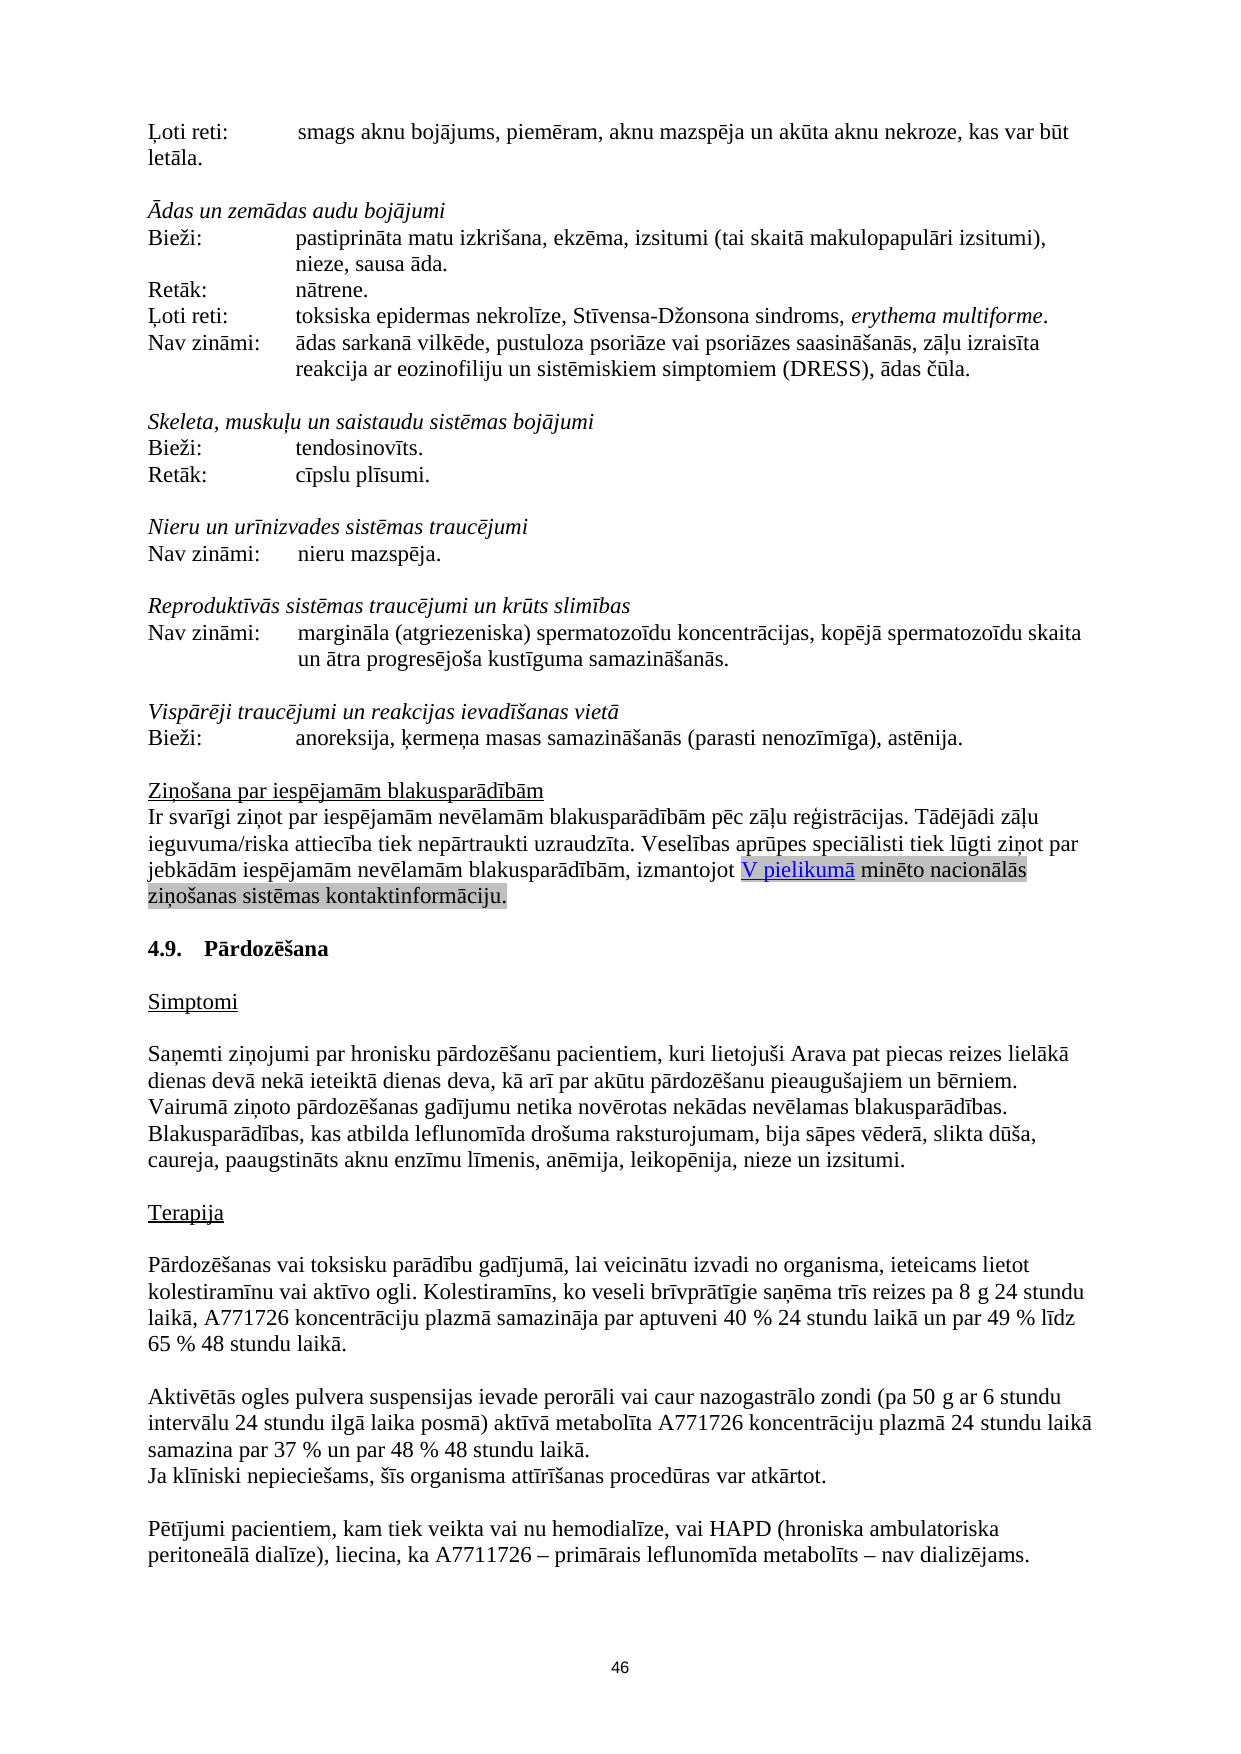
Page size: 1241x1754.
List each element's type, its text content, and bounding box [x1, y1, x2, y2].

text Ir svarīgi ziņot par iespējamām nevēlamām blakusparādībām pēc zāļu reģistrācijas. Tādējādi zāļu ieguvuma/riska attiecība tiek nepārtraukti uzraudzīta. Veselības aprūpes speciālisti tiek lūgti ziņot par jebkādām iespējamām nevēlamām blakusparādībām, izmantojot V pielikumā minēto nacionālās ziņošanas sistēmas kontaktinformāciju. [148, 803, 1092, 909]
text Retāk: nātrene. [148, 276, 1092, 303]
text 4.9. Pārdozēšana [148, 935, 1092, 961]
text Nav zināmi: nieru mazspēja. [148, 540, 1092, 566]
text Nav zināmi: margināla (atgriezeniska) spermatozoīdu koncentrācijas, kopējā spermatozoīdu skaita un ātra progresējoša kustīguma samazināšanās. [148, 619, 1092, 672]
text Simptomi [148, 988, 1092, 1014]
text Ļoti reti: toksiska epidermas nekrolīze, Stīvensa-Džonsona sindroms, erythema multiforme. [148, 303, 1092, 329]
text Bieži: pastiprināta matu izkrišana, ekzēma, izsitumi (tai skaitā makulopapulāri izsitumi), nieze, sausa āda. [148, 223, 1092, 276]
text Pārdozēšanas vai toksisku parādību gadījumā, lai veicinātu izvadi no organisma, ieteicams lietot kolestiramīnu vai aktīvo ogli. Kolestiramīns, ko veseli brīvprātīgie saņēma trīs reizes pa 8 g 24 stundu laikā, A771726 koncentrāciju plazmā samazināja par aptuveni 40 % 24 stundu laikā un par 49 % līdz 65 % 48 stundu laikā. [148, 1251, 1092, 1357]
text Ja klīniski nepieciešams, šīs organisma attīrīšanas procedūras var atkārtot. [148, 1462, 1092, 1488]
text Nieru un urīnizvades sistēmas traucējumi [148, 513, 1092, 540]
text Vispārēji traucējumi un reakcijas ievadīšanas vietā [148, 698, 1092, 724]
text Skeleta, muskuļu un saistaudu sistēmas bojājumi [148, 408, 1092, 434]
text Pētījumi pacientiem, kam tiek veikta vai nu hemodialīze, vai HAPD (hroniska ambulatoriska peritoneālā dialīze), liecina, ka A7711726 – primārais leflunomīda metabolīts – nav dializējams. [148, 1515, 1092, 1568]
text Ziņošana par iespējamām blakusparādībām [148, 777, 1092, 803]
text Bieži: anoreksija, ķermeņa masas samazināšanās (parasti nenozīmīga), astēnija. [148, 724, 1092, 751]
text Ādas un zemādas audu bojājumi [148, 197, 1092, 223]
text Aktivētās ogles pulvera suspensijas ievade perorāli vai caur nazogastrālo zondi (pa 50 g ar 6 stundu intervālu 24 stundu ilgā laika posmā) aktīvā metabolīta A771726 koncentrāciju plazmā 24 stundu laikā samazina par 37 % un par 48 % 48 stundu laikā. [148, 1383, 1092, 1462]
text Ļoti reti: smags aknu bojājums, piemēram, aknu mazspēja un akūta aknu nekroze, kas var būt letāla. [148, 118, 1092, 171]
text Reproduktīvās sistēmas traucējumi un krūts slimības [148, 592, 1092, 619]
text Terapija [148, 1199, 1092, 1225]
text Bieži: tendosinovīts. [148, 434, 1092, 461]
text Saņemti ziņojumi par hronisku pārdozēšanu pacientiem, kuri lietojuši Arava pat piecas reizes lielākā dienas devā nekā ieteiktā dienas deva, kā arī par akūtu pārdozēšanu pieaugušajiem un bērniem. Vairumā ziņoto pārdozēšanas gadījumu netika novērotas nekādas nevēlamas blakusparādības. Blakusparādības, kas atbilda leflunomīda drošuma raksturojumam, bija sāpes vēderā, slikta dūša, caureja, paaugstināts aknu enzīmu līmenis, anēmija, leikopēnija, nieze un izsitumi. [148, 1041, 1092, 1172]
text Nav zināmi: ādas sarkanā vilkēde, pustuloza psoriāze vai psoriāzes saasināšanās, zāļu izraisīta reakcija ar eozinofiliju un sistēmiskiem simptomiem (DRESS), ādas čūla. [148, 329, 1092, 382]
text Retāk: cīpslu plīsumi. [148, 461, 1092, 487]
